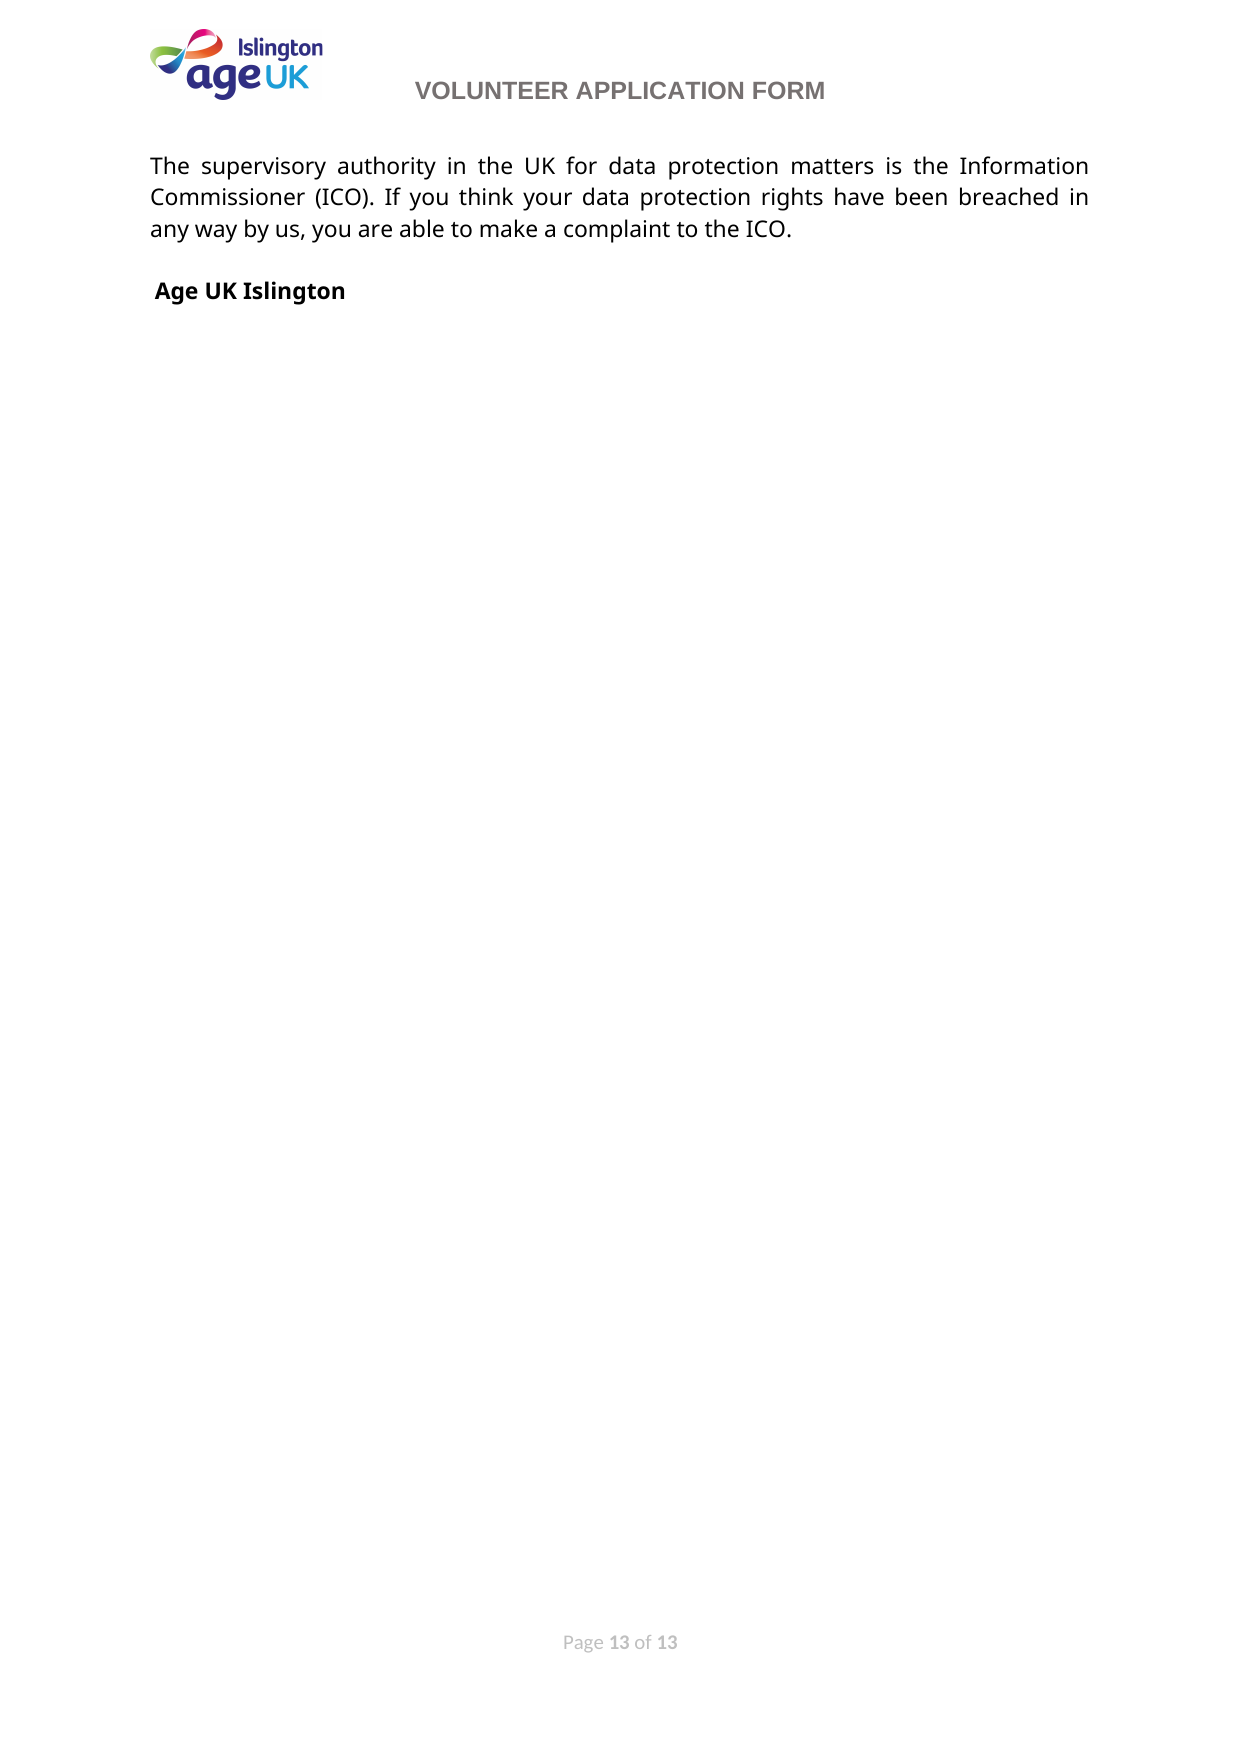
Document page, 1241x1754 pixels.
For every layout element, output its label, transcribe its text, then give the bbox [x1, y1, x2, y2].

text The supervisory authority in the UK for data protection matters is the Information Commissioner (ICO). If you think your data protection rights have been breached in any way by us, you are able to make a complaint to the ICO. [150, 150, 1090, 244]
text Age UK Islington [150, 275, 1090, 306]
picture [150, 29, 323, 100]
